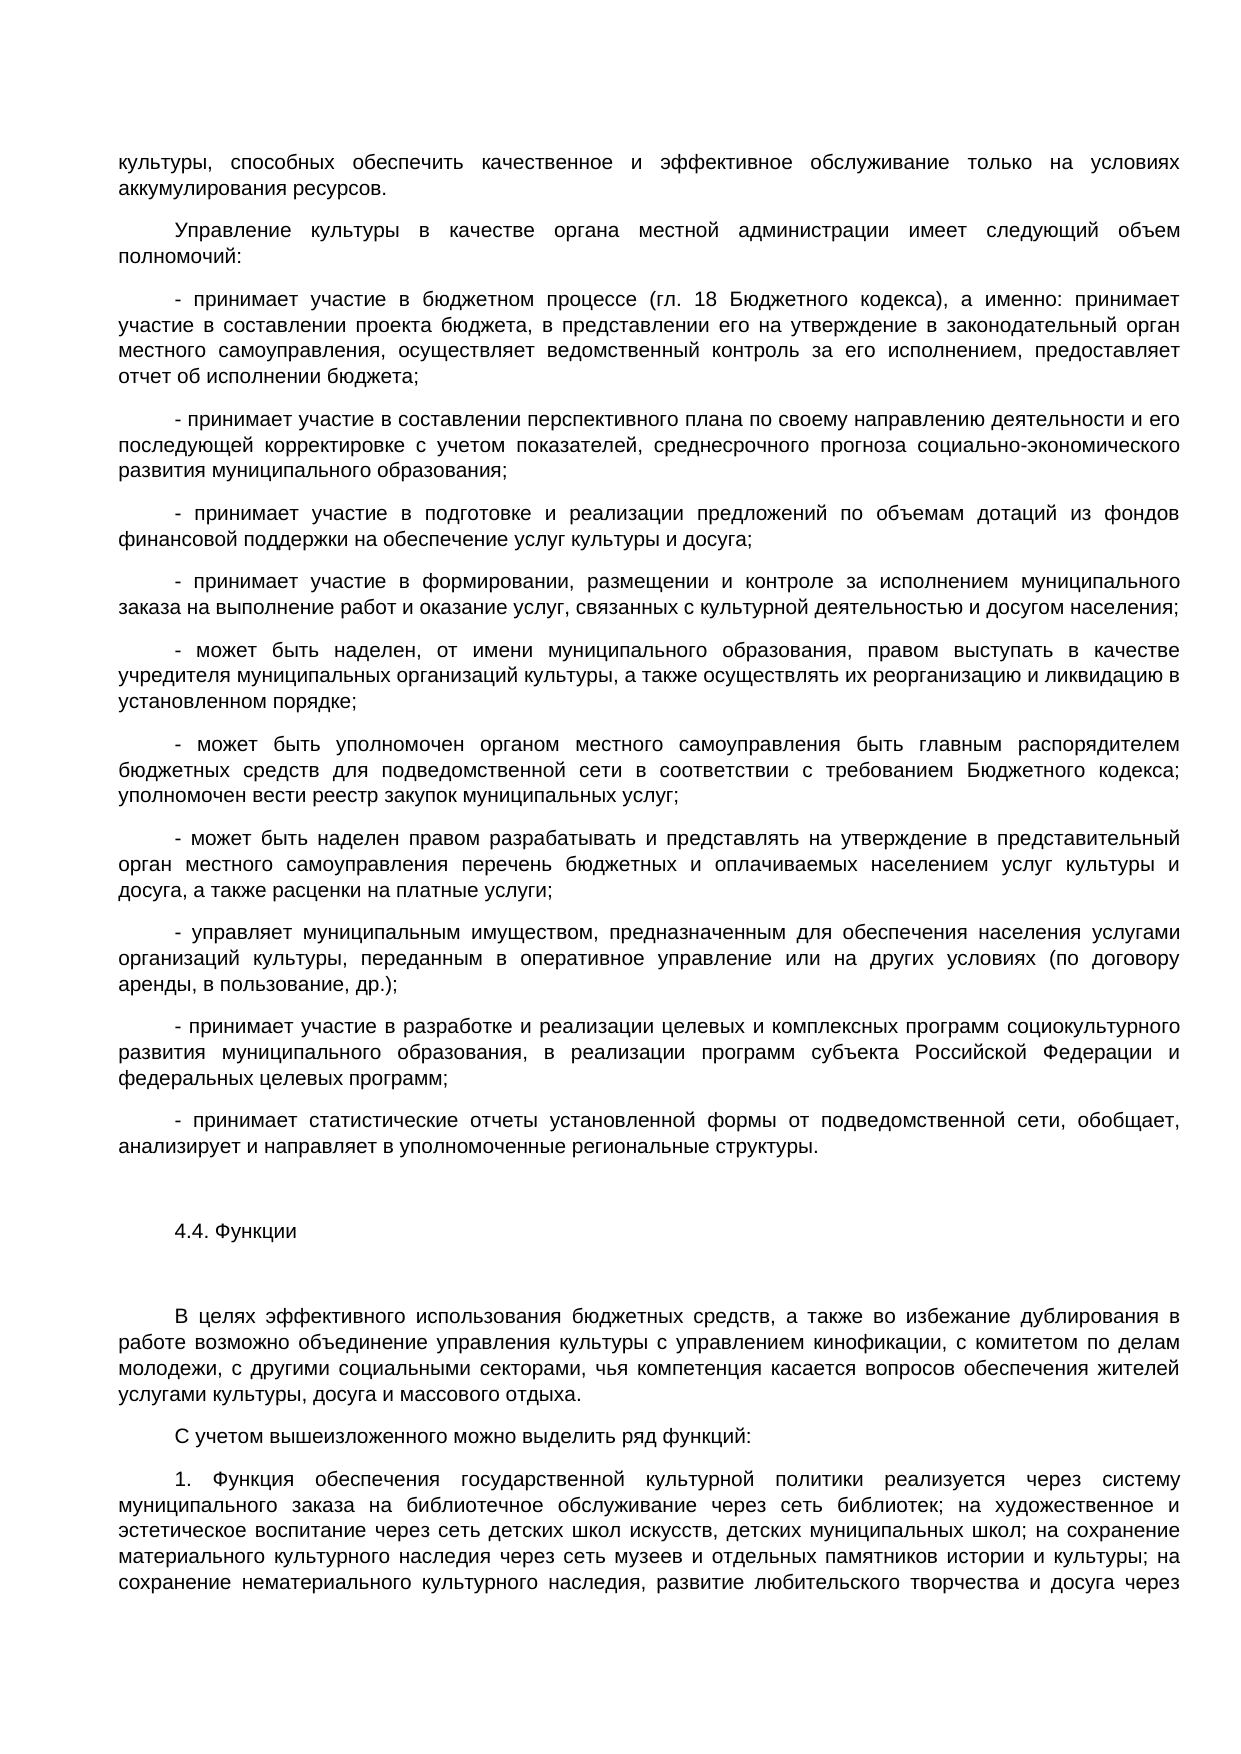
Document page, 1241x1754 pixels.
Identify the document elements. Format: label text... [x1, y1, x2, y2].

text В целях эффективного использования бюджетных средств, а также во избежание дублирования в работе возможно объединение управления культуры с управлением кинофикации, с комитетом по делам молодежи, с другими социальными секторами, чья компетенция касается вопросов обеспечения жителей услугами культуры, досуга и массового отдыха. [118, 1304, 1181, 1406]
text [118, 150, 1181, 200]
text Управление культуры в качестве органа местной администрации имеет следующий объем полномочий: [118, 218, 1181, 268]
text - принимает участие в формировании, размещении и контроле за исполнением муниципального заказа на выполнение работ и оказание услуг, связанных с культурной деятельностью и досугом населения; [118, 569, 1181, 619]
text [118, 1467, 1181, 1594]
text - может быть наделен, от имени муниципального образования, правом выступать в качестве учредителя муниципальных организаций культуры, а также осуществлять их реорганизацию и ликвидацию в установленном порядке; [118, 637, 1181, 713]
text - принимает участие в составлении перспективного плана по своему направлению деятельности и его последующей корректировке с учетом показателей, среднесрочного прогноза социально-экономического развития муниципального образования; [118, 407, 1181, 482]
text - принимает участие в подготовке и реализации предложений по объемам дотаций из фондов финансовой поддержки на обеспечение услуг культуры и досуга; [118, 501, 1181, 551]
text - принимает участие в бюджетном процессе (гл. 18 Бюджетного кодекса), а именно: принимает участие в составлении проекта бюджета, в представлении его на утверждение в законодательный орган местного самоуправления, осуществляет ведомственный контроль за его исполнением, предоставляет отчет об исполнении бюджета; [118, 287, 1181, 388]
text - управляет муниципальным имуществом, предназначенным для обеспечения населения услугами организаций культуры, переданным в оперативное управление или на других условиях (по договору аренды, в пользование, др.); [118, 920, 1181, 996]
text 4.4. Функции [118, 1219, 1181, 1243]
text - принимает участие в разработке и реализации целевых и комплексных программ социокультурного развития муниципального образования, в реализации программ субъекта Российской Федерации и федеральных целевых программ; [118, 1014, 1181, 1090]
text - принимает статистические отчеты установленной формы от подведомственной сети, обобщает, анализирует и направляет в уполномоченные региональные структуры. [118, 1108, 1181, 1158]
text С учетом вышеизложенного можно выделить ряд функций: [118, 1424, 1181, 1448]
text - может быть уполномочен органом местного самоуправления быть главным распорядителем бюджетных средств для подведомственной сети в соответствии с требованием Бюджетного кодекса; уполномочен вести реестр закупок муниципальных услуг; [118, 732, 1181, 807]
text - может быть наделен правом разрабатывать и представлять на утверждение в представительный орган местного самоуправления перечень бюджетных и оплачиваемых населением услуг культуры и досуга, а также расценки на платные услуги; [118, 826, 1181, 901]
